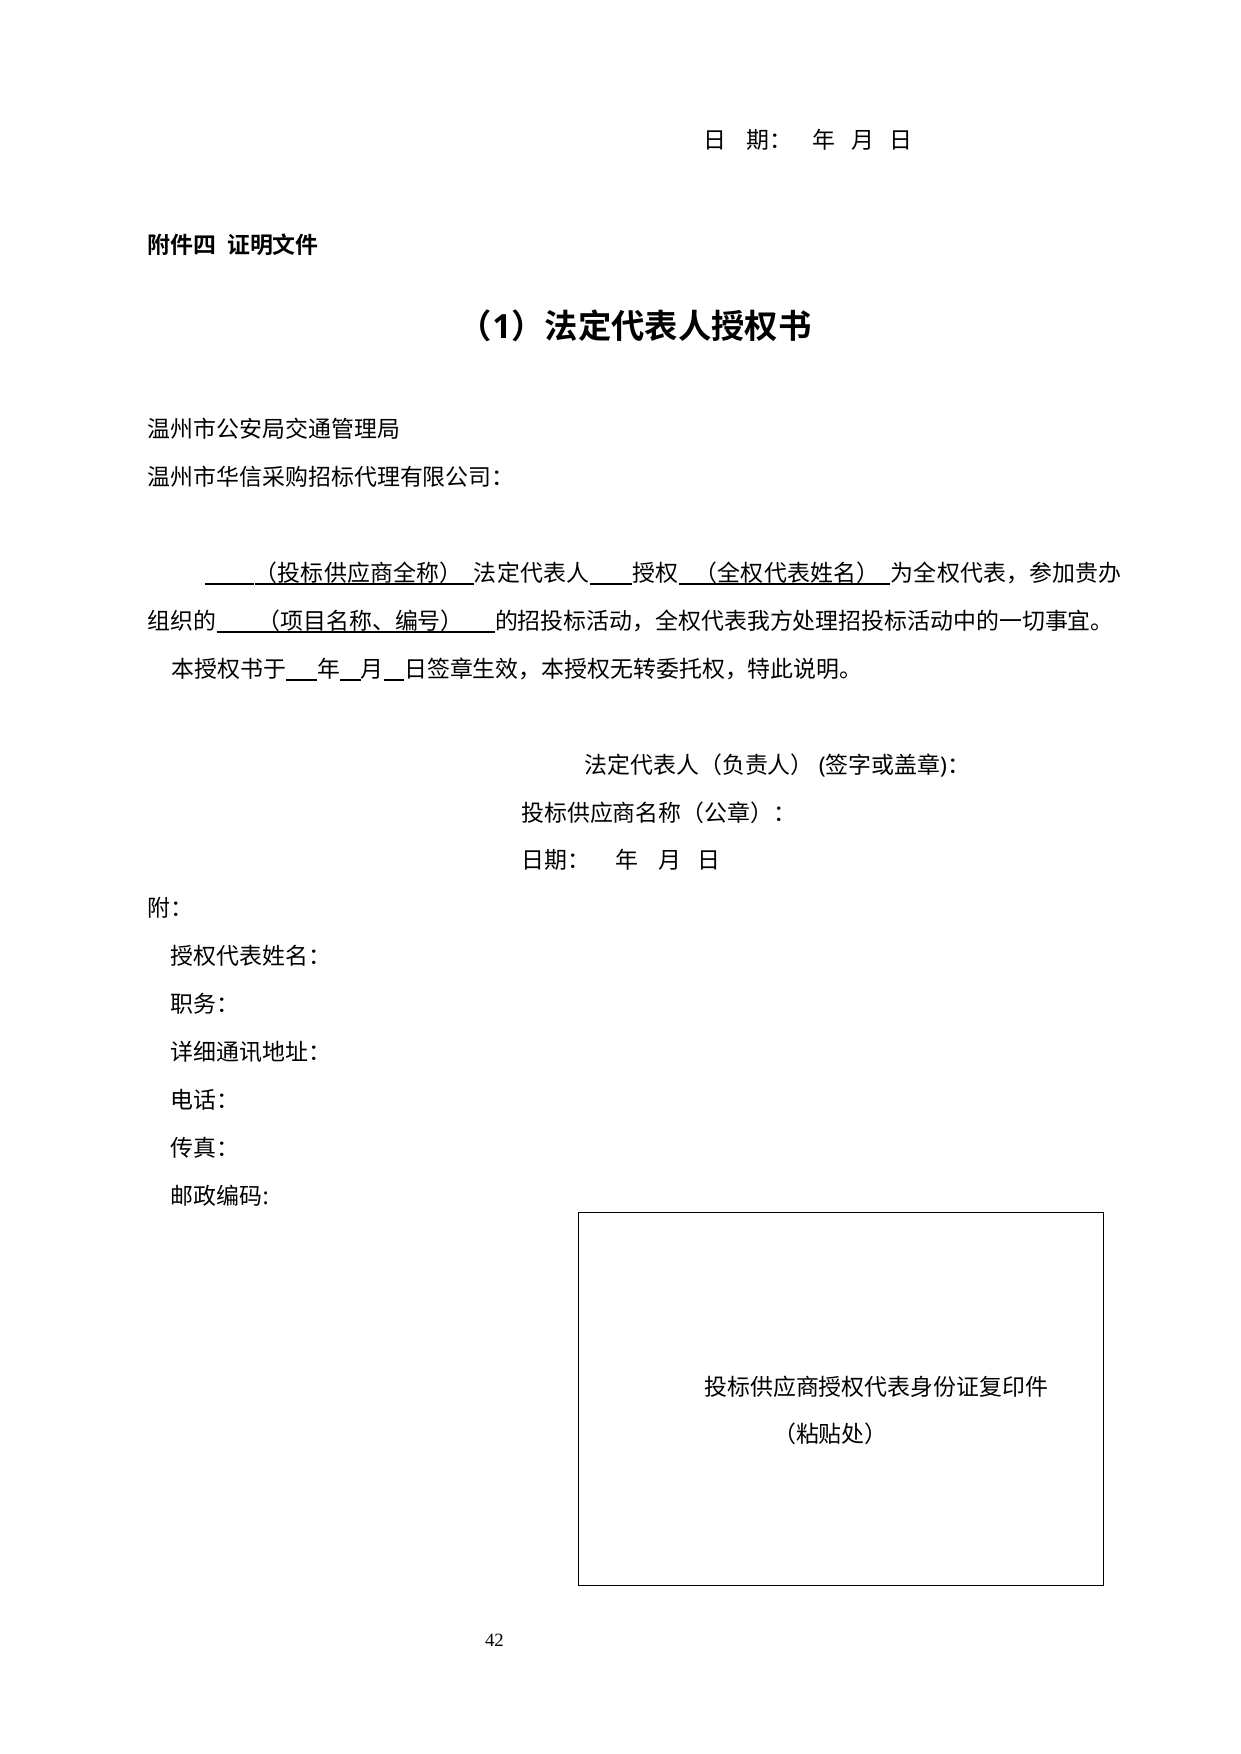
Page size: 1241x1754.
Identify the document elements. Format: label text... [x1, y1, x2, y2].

text 邮政编码: [148, 1166, 1122, 1214]
text 日期： 年 月 日 [148, 831, 1122, 878]
text 详细通讯地址： [148, 1022, 1122, 1070]
text 日 期： 年 月 日 [225, 118, 1122, 156]
text 法定代表人（负责人） (签字或盖章)： [148, 735, 1122, 783]
text 温州市华信采购招标代理有限公司： [148, 447, 1122, 495]
text 电话： [148, 1070, 1122, 1118]
subtitle （1）法定代表人授权书 [148, 289, 1122, 351]
text 附： [148, 878, 1122, 926]
text 温州市公安局交通管理局 [148, 399, 1122, 447]
table_header 投标供应商授权代表身份证复印件 （粘贴处） [579, 1213, 1103, 1585]
text 投标供应商名称（公章）： [148, 783, 1122, 831]
text 本授权书于 年 月 日签章生效，本授权无转委托权，特此说明。 [148, 639, 1122, 687]
text 传真： [148, 1118, 1122, 1166]
text 授权代表姓名： [148, 926, 1122, 974]
subtitle 附件四 证明文件 [148, 220, 1122, 262]
text （投标供应商全称） 法定代表人 授权 （全权代表姓名） 为全权代表，参加贵办组织的 （项目名称、编号） 的招投标活动，全权代表我方处理招投标活动中的一切事宜。 [148, 543, 1122, 639]
text 职务： [148, 974, 1122, 1022]
